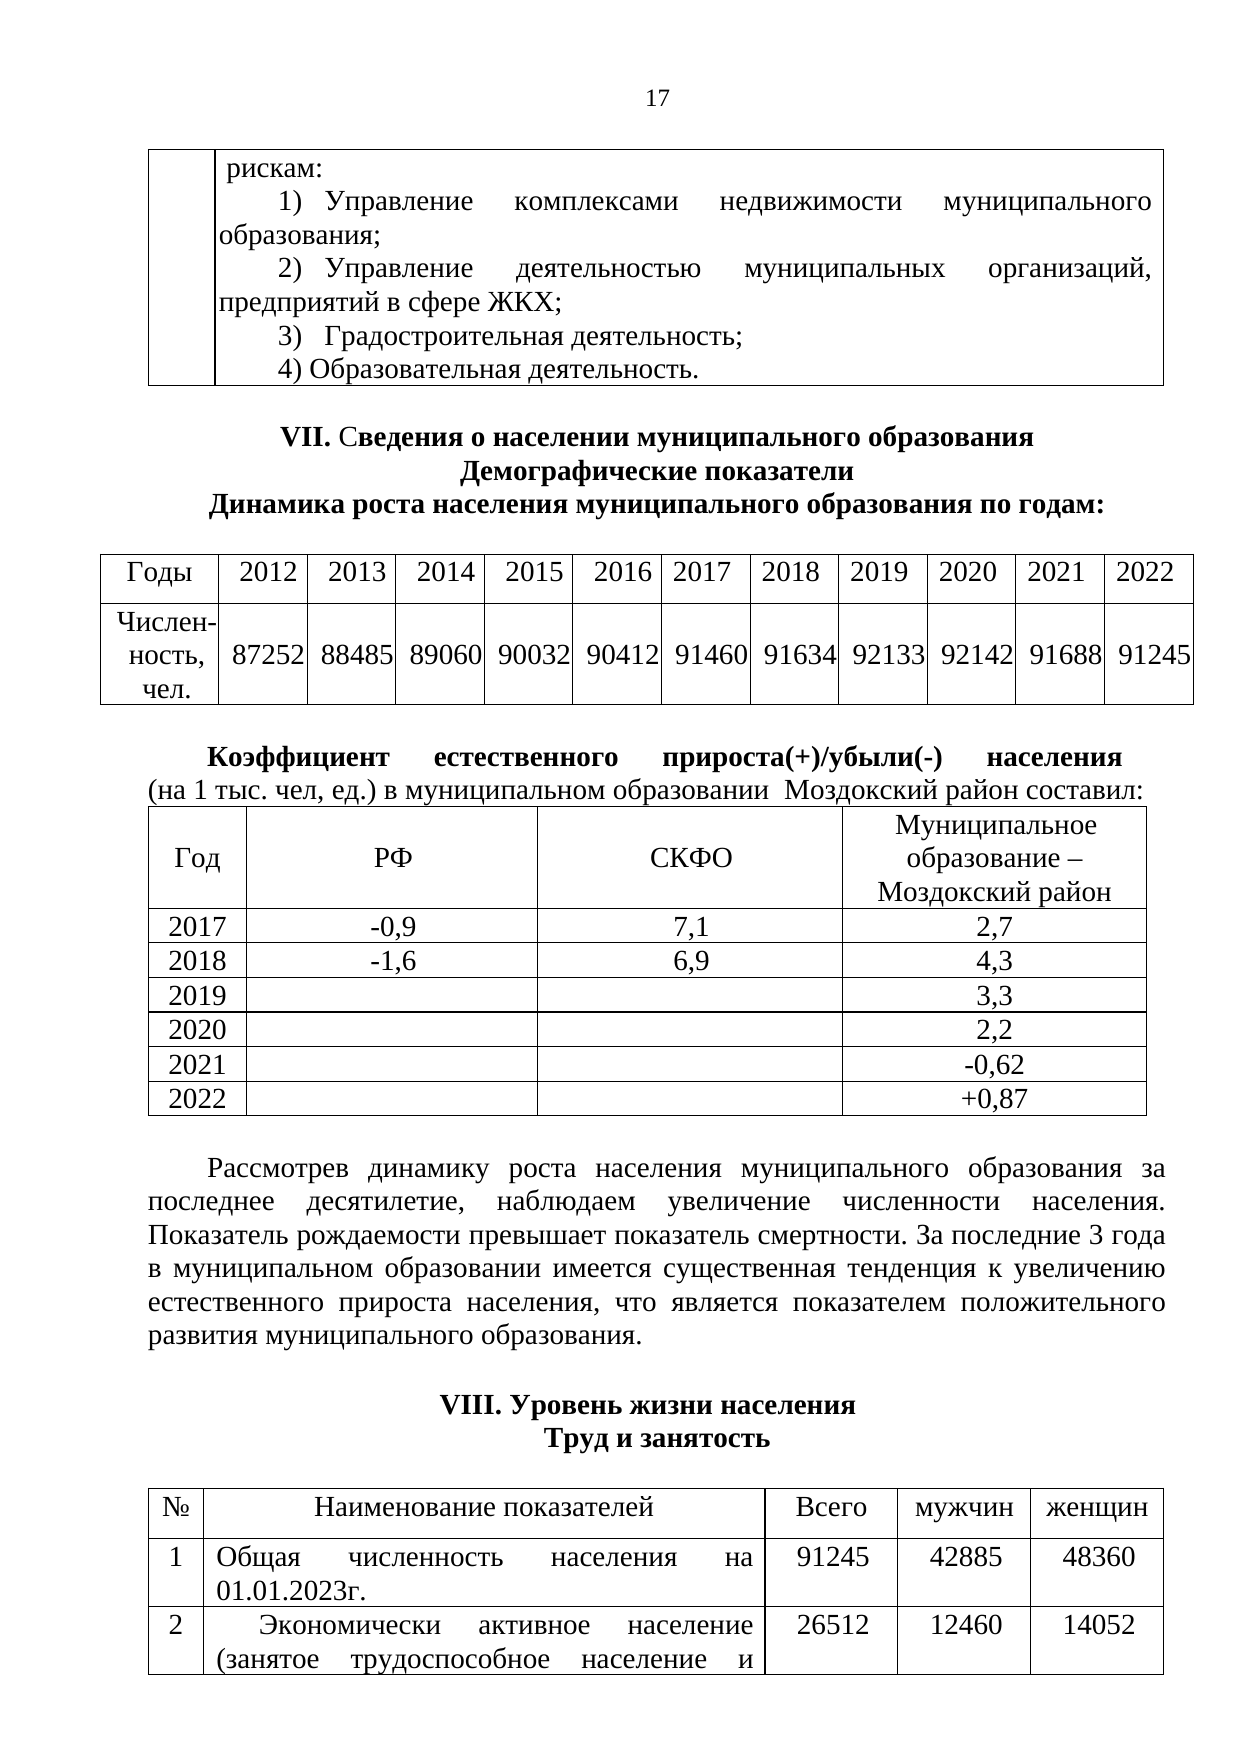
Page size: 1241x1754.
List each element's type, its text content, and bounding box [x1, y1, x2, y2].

table_header 2018 [751, 555, 838, 603]
table_header Годы [101, 555, 218, 603]
table_header мужчин [898, 1489, 1030, 1538]
table_cell 2018 [149, 943, 246, 977]
table_cell [538, 1013, 842, 1046]
table_cell 91634 [751, 604, 838, 704]
table_header 2012 [219, 555, 307, 603]
table_cell 42885 [898, 1539, 1030, 1606]
table_cell 3,3 [843, 978, 1146, 1011]
table_cell 91245 [766, 1539, 897, 1606]
table_cell 12460 [898, 1607, 1030, 1674]
table_cell 91688 [1016, 604, 1104, 704]
table_cell 87252 [219, 604, 307, 704]
table_cell 2021 [149, 1047, 246, 1081]
table_cell -0,62 [843, 1047, 1146, 1081]
table_header 2017 [662, 555, 750, 603]
table_header 2016 [573, 555, 661, 603]
table_cell [247, 1013, 537, 1046]
table_cell 1 [149, 1539, 203, 1606]
text Динамика роста населения муниципального образования по годам: [148, 486, 1167, 520]
table_header 2022 [1105, 555, 1193, 603]
table_cell [247, 1047, 537, 1081]
table_cell 89060 [396, 604, 484, 704]
table_header 2013 [308, 555, 395, 603]
table_cell 90032 [485, 604, 572, 704]
table_header 2021 [1016, 555, 1104, 603]
table_cell 7,1 [538, 909, 842, 942]
table_header Год [149, 807, 246, 908]
table_cell -1,6 [247, 943, 537, 977]
text Труд и занятость [148, 1421, 1167, 1454]
table_cell [247, 1082, 537, 1115]
table_cell 92142 [928, 604, 1015, 704]
text VII. Сведения о населении муниципального образования [148, 419, 1167, 453]
text Коэффициент естественного прироста(+)/убыли(-) населения (на 1 тыс. чел, ед.) в муниципальном образовании Моздокский район составил: [148, 739, 1167, 806]
table_cell [247, 978, 537, 1011]
table_header 2014 [396, 555, 484, 603]
table_cell 88485 [308, 604, 395, 704]
table_cell 91460 [662, 604, 750, 704]
table_header РФ [247, 807, 537, 908]
table_header женщин [1031, 1489, 1163, 1538]
table_header № [149, 1489, 203, 1538]
table_cell [538, 1082, 842, 1115]
table_header Муниципальное образование – Моздокский район [843, 807, 1146, 908]
table_cell 2019 [149, 978, 246, 1011]
table_cell 2022 [149, 1082, 246, 1115]
table_header 2020 [928, 555, 1015, 603]
table_cell 2017 [149, 909, 246, 942]
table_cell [216, 150, 1163, 385]
table_cell 14052 [1031, 1607, 1163, 1674]
table_cell 2 [149, 1607, 203, 1674]
table_cell -0,9 [247, 909, 537, 942]
table_cell [538, 978, 842, 1011]
table_cell 92133 [839, 604, 927, 704]
table_header Наименование показателей [204, 1489, 764, 1538]
table_cell 48360 [1031, 1539, 1163, 1606]
table_cell 2020 [149, 1013, 246, 1046]
table_cell 2,7 [843, 909, 1146, 942]
table_header СКФО [538, 807, 842, 908]
text Демографические показатели [148, 453, 1167, 486]
table_cell [538, 1047, 842, 1081]
table_header 2019 [839, 555, 927, 603]
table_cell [204, 1607, 764, 1674]
table_cell 90412 [573, 604, 661, 704]
table_cell 4,3 [843, 943, 1146, 977]
table_header Всего [766, 1489, 897, 1538]
table_cell 26512 [766, 1607, 897, 1674]
table_cell Общая численность населения на 01.01.2023г. [204, 1539, 764, 1606]
table_cell 2,2 [843, 1013, 1146, 1046]
table_cell +0,87 [843, 1082, 1146, 1115]
table_cell 91245 [1105, 604, 1193, 704]
text Рассмотрев динамику роста населения муниципального образования за последнее десятилетие, наблюдаем увеличение численности населения. Показатель рождаемости превышает показатель смертности. За последние 3 года в муниципальном образовании имеется существенная тенденция к увеличению естественного прироста населения, что является показателем положительного развития муниципального образования. [148, 1150, 1167, 1351]
table_header 2015 [485, 555, 572, 603]
text VIII. Уровень жизни населения [148, 1387, 1167, 1421]
table_cell 6,9 [538, 943, 842, 977]
table_cell Числен-ность, чел. [101, 604, 218, 704]
table_cell 8. [149, 150, 214, 385]
